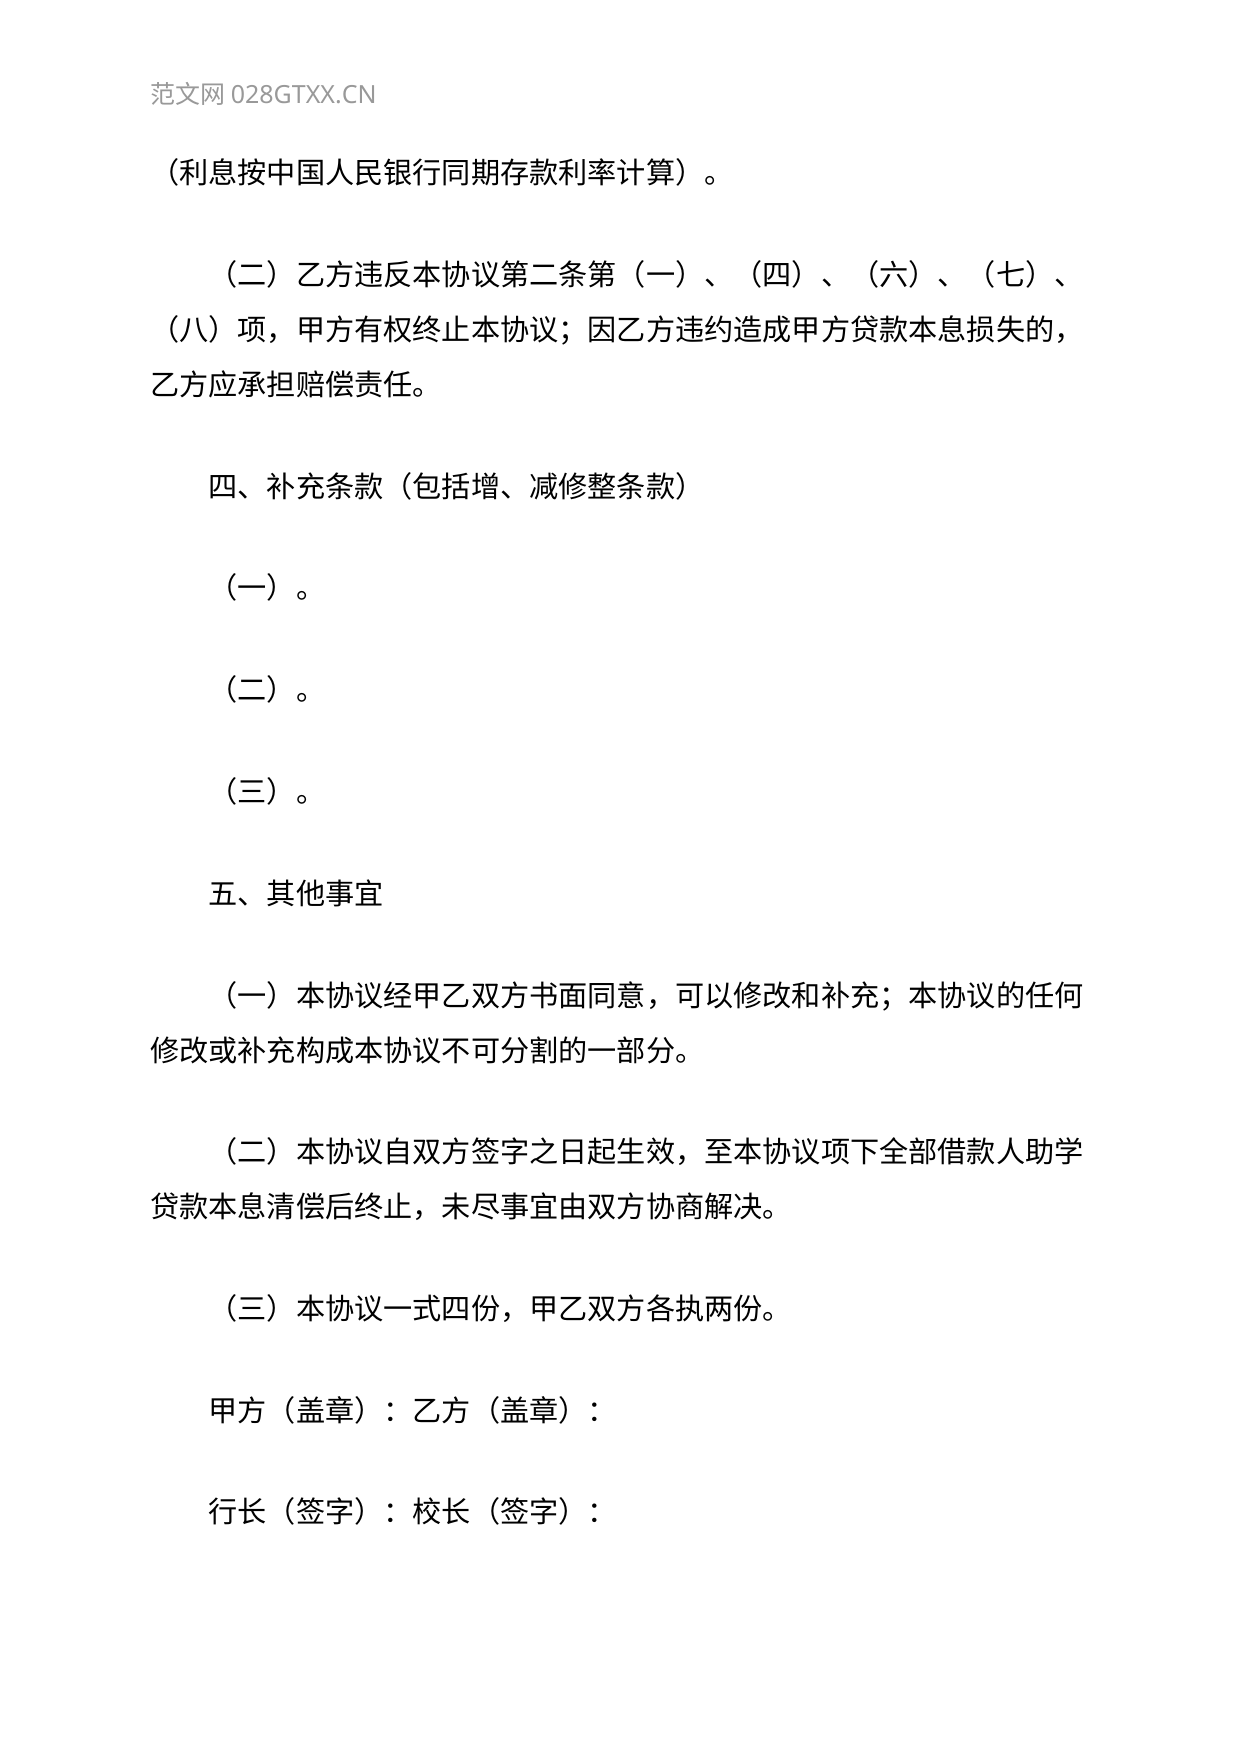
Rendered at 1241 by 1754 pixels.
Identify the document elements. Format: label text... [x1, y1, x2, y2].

text 四、补充条款（包括增、减修整条款） [150, 463, 1090, 506]
text （三）本协议一式四份，甲乙双方各执两份。 [150, 1286, 1090, 1328]
text （三）。 [150, 769, 1090, 811]
text （一）本协议经甲乙双方书面同意，可以修改和补充；本协议的任何修改或补充构成本协议不可分割的一部分。 [150, 972, 1090, 1069]
text 甲方（盖章）：乙方（盖章）： [150, 1387, 1090, 1429]
text （二）。 [150, 667, 1090, 709]
text （二）本协议自双方签字之日起生效，至本协议项下全部借款人助学贷款本息清偿后终止，未尽事宜由双方协商解决。 [150, 1129, 1090, 1226]
text （二）乙方违反本协议第二条第（一）、（四）、（六）、（七）、（八）项，甲方有权终止本协议；因乙方违约造成甲方贷款本息损失的，乙方应承担赔偿责任。 [150, 252, 1090, 404]
text 五、其他事宜 [150, 870, 1090, 913]
text 行长（签字）：校长（签字）： [150, 1489, 1090, 1531]
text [150, 150, 1090, 192]
text （一）。 [150, 565, 1090, 607]
